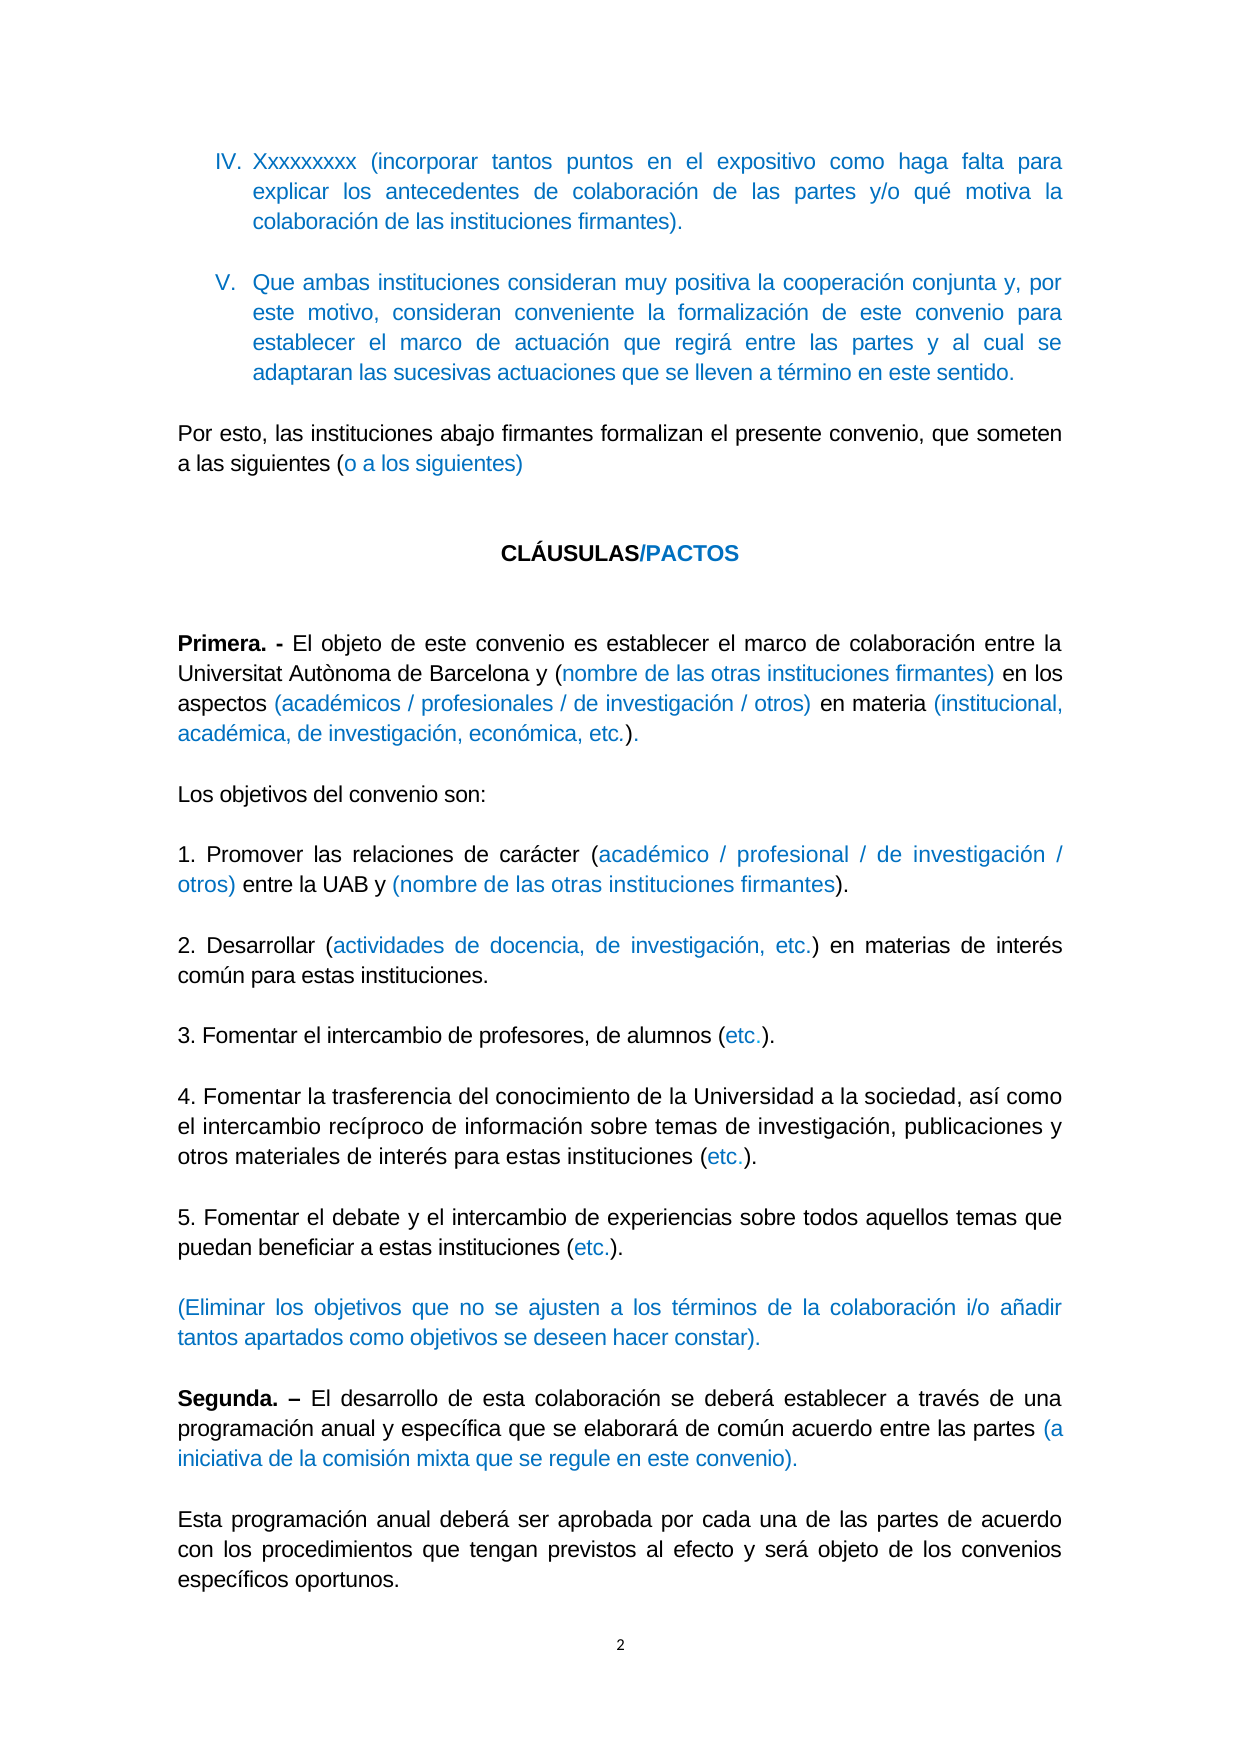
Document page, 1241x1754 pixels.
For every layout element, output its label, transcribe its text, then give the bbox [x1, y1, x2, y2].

text 3. Fomentar el intercambio de profesores, de alumnos (etc.). [177, 1022, 1063, 1048]
list Que ambas instituciones consideran muy positiva la cooperación conjunta y, por este motivo, consideran conveniente la formalización de este convenio para establecer el marco de actuación que regirá entre las partes y al cual se adaptaran las sucesivas actuaciones que se lleven a término en este sentido. [215, 268, 1063, 385]
text 2. Desarrollar (actividades de docencia, de investigación, etc.) en materias de interés común para estas instituciones. [177, 932, 1063, 988]
text 5. Fomentar el debate y el intercambio de experiencias sobre todos aquellos temas que puedan beneficiar a estas instituciones (etc.). [177, 1203, 1063, 1260]
text (Eliminar los objetivos que no se ajusten a los términos de la colaboración i/o añadir tantos apartados como objetivos se deseen hacer constar). [177, 1294, 1063, 1351]
text Por esto, las instituciones abajo firmantes formalizan el presente convenio, que someten a las siguientes (o a los siguientes) [177, 419, 1063, 476]
subtitle CLÁUSULAS/PACTOS [177, 540, 1063, 567]
text Los objetivos del convenio son: [177, 781, 1063, 807]
text 1. Promover las relaciones de carácter (académico / profesional / de investigación / otros) entre la UAB y (nombre de las otras instituciones firmantes). [177, 841, 1063, 897]
text Segunda. – El desarrollo de esta colaboración se deberá establecer a través de una programación anual y específica que se elaborará de común acuerdo entre las partes (a iniciativa de la comisión mixta que se regule en este convenio). [177, 1385, 1063, 1471]
list Xxxxxxxxx (incorporar tantos puntos en el expositivo como haga falta para explicar los antecedentes de colaboración de las partes y/o qué motiva la colaboración de las instituciones firmantes). [215, 148, 1063, 234]
text 4. Fomentar la trasferencia del conocimiento de la Universidad a la sociedad, así como el intercambio recíproco de información sobre temas de investigación, publicaciones y otros materiales de interés para estas instituciones (etc.). [177, 1083, 1063, 1169]
text Esta programación anual deberá ser aprobada por cada una de las partes de acuerdo con los procedimientos que tengan previstos al efecto y será objeto de los convenios específicos oportunos. [177, 1506, 1063, 1592]
text Primera. - El objeto de este convenio es establecer el marco de colaboración entre la Universitat Autònoma de Barcelona y (nombre de las otras instituciones firmantes) en los aspectos (académicos / profesionales / de investigación / otros) en materia (institucional, académica, de investigación, económica, etc.). [177, 629, 1063, 746]
